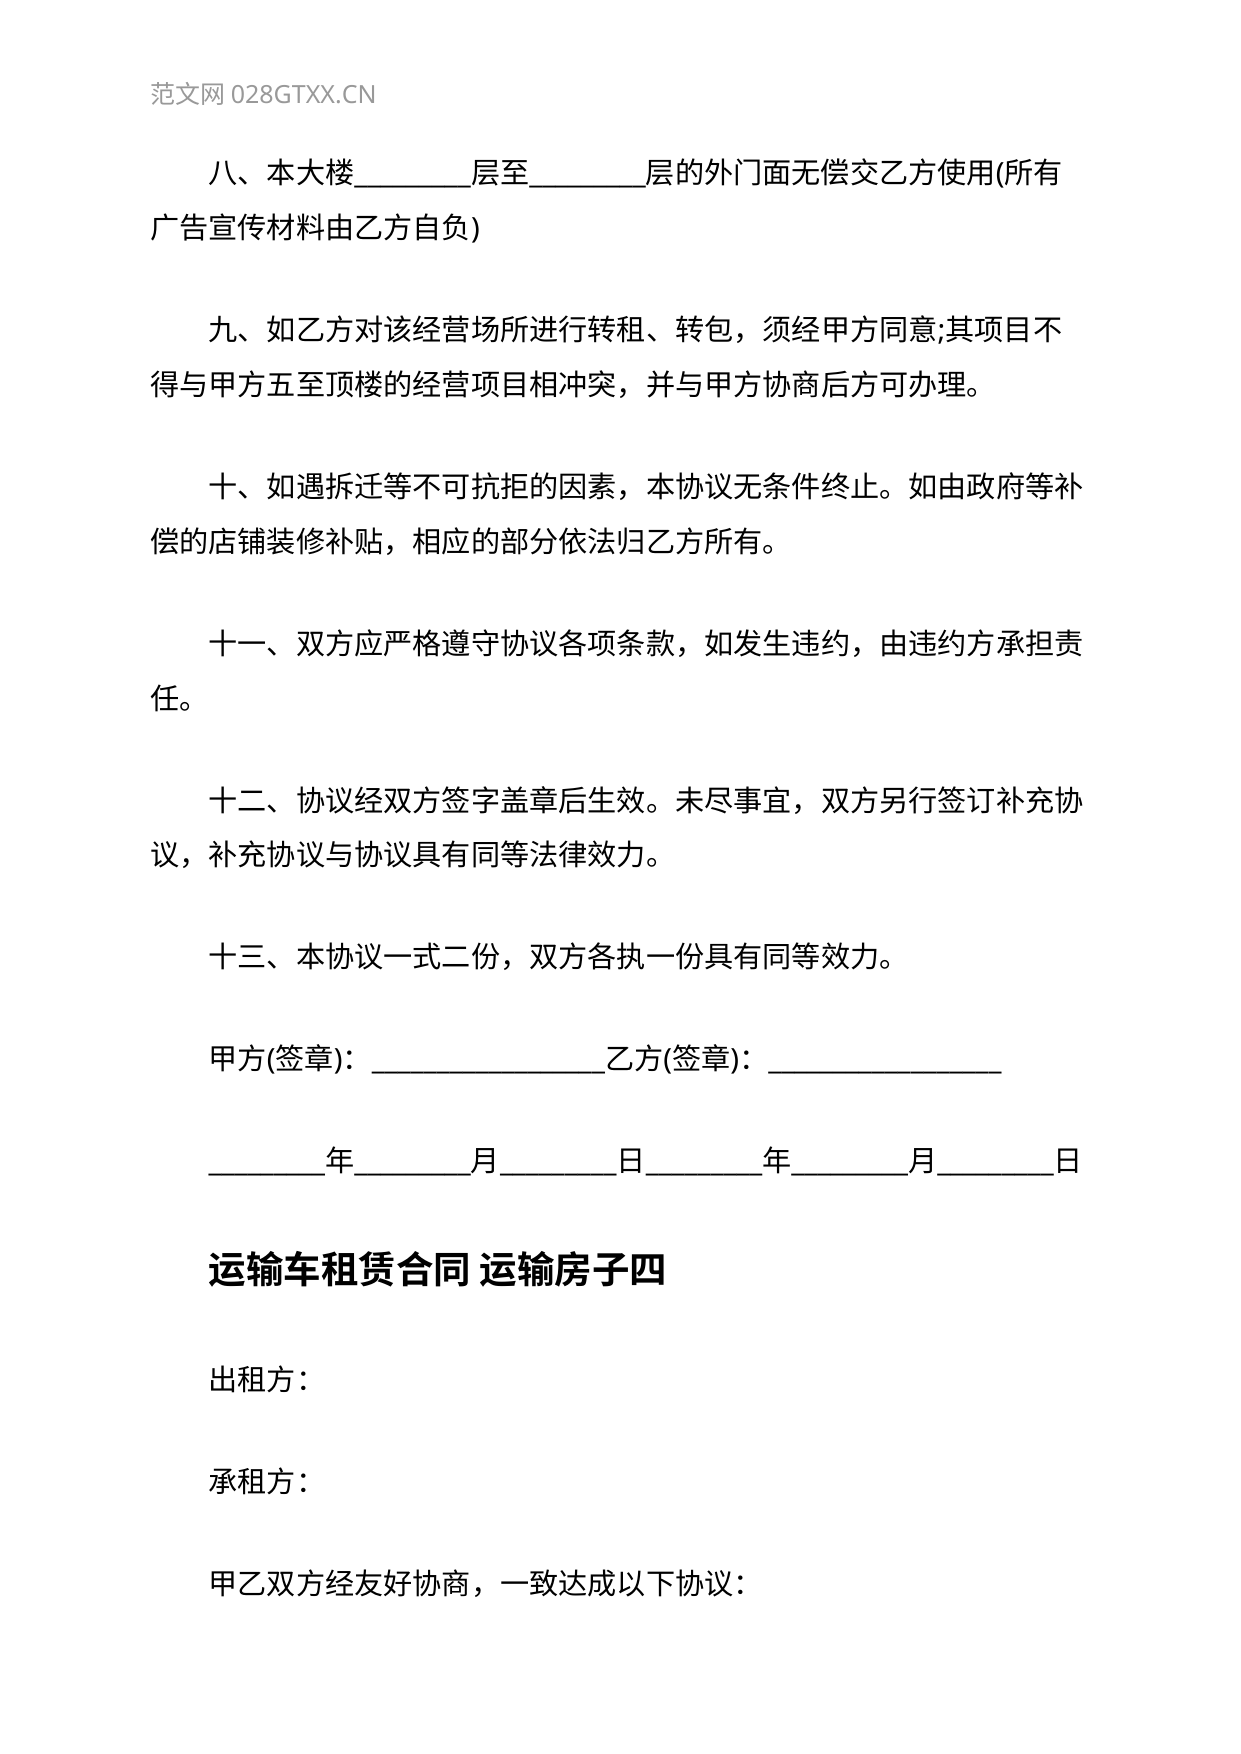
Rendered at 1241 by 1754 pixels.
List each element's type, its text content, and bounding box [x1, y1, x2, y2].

text 八、本大楼_________层至_________层的外门面无偿交乙方使用(所有广告宣传材料由乙方自负) [150, 150, 1090, 247]
text 九、如乙方对该经营场所进行转租、转包，须经甲方同意;其项目不得与甲方五至顶楼的经营项目相冲突，并与甲方协商后方可办理。 [150, 307, 1090, 404]
text 承租方： [150, 1459, 1090, 1501]
text 运输车租赁合同 运输房子四 [150, 1239, 1090, 1294]
text _________年_________月_________日_________年_________月_________日 [150, 1137, 1090, 1180]
text 甲乙双方经友好协商，一致达成以下协议： [150, 1560, 1090, 1603]
text 十三、本协议一式二份，双方各执一份具有同等效力。 [150, 934, 1090, 976]
text 十一、双方应严格遵守协议各项条款，如发生违约，由违约方承担责任。 [150, 620, 1090, 718]
text 出租方： [150, 1357, 1090, 1399]
text 十二、协议经双方签字盖章后生效。未尽事宜，双方另行签订补充协议，补充协议与协议具有同等法律效力。 [150, 777, 1090, 874]
text 甲方(签章)：__________________乙方(签章)：__________________ [150, 1036, 1090, 1078]
text 十、如遇拆迁等不可抗拒的因素，本协议无条件终止。如由政府等补偿的店铺装修补贴，相应的部分依法归乙方所有。 [150, 464, 1090, 561]
